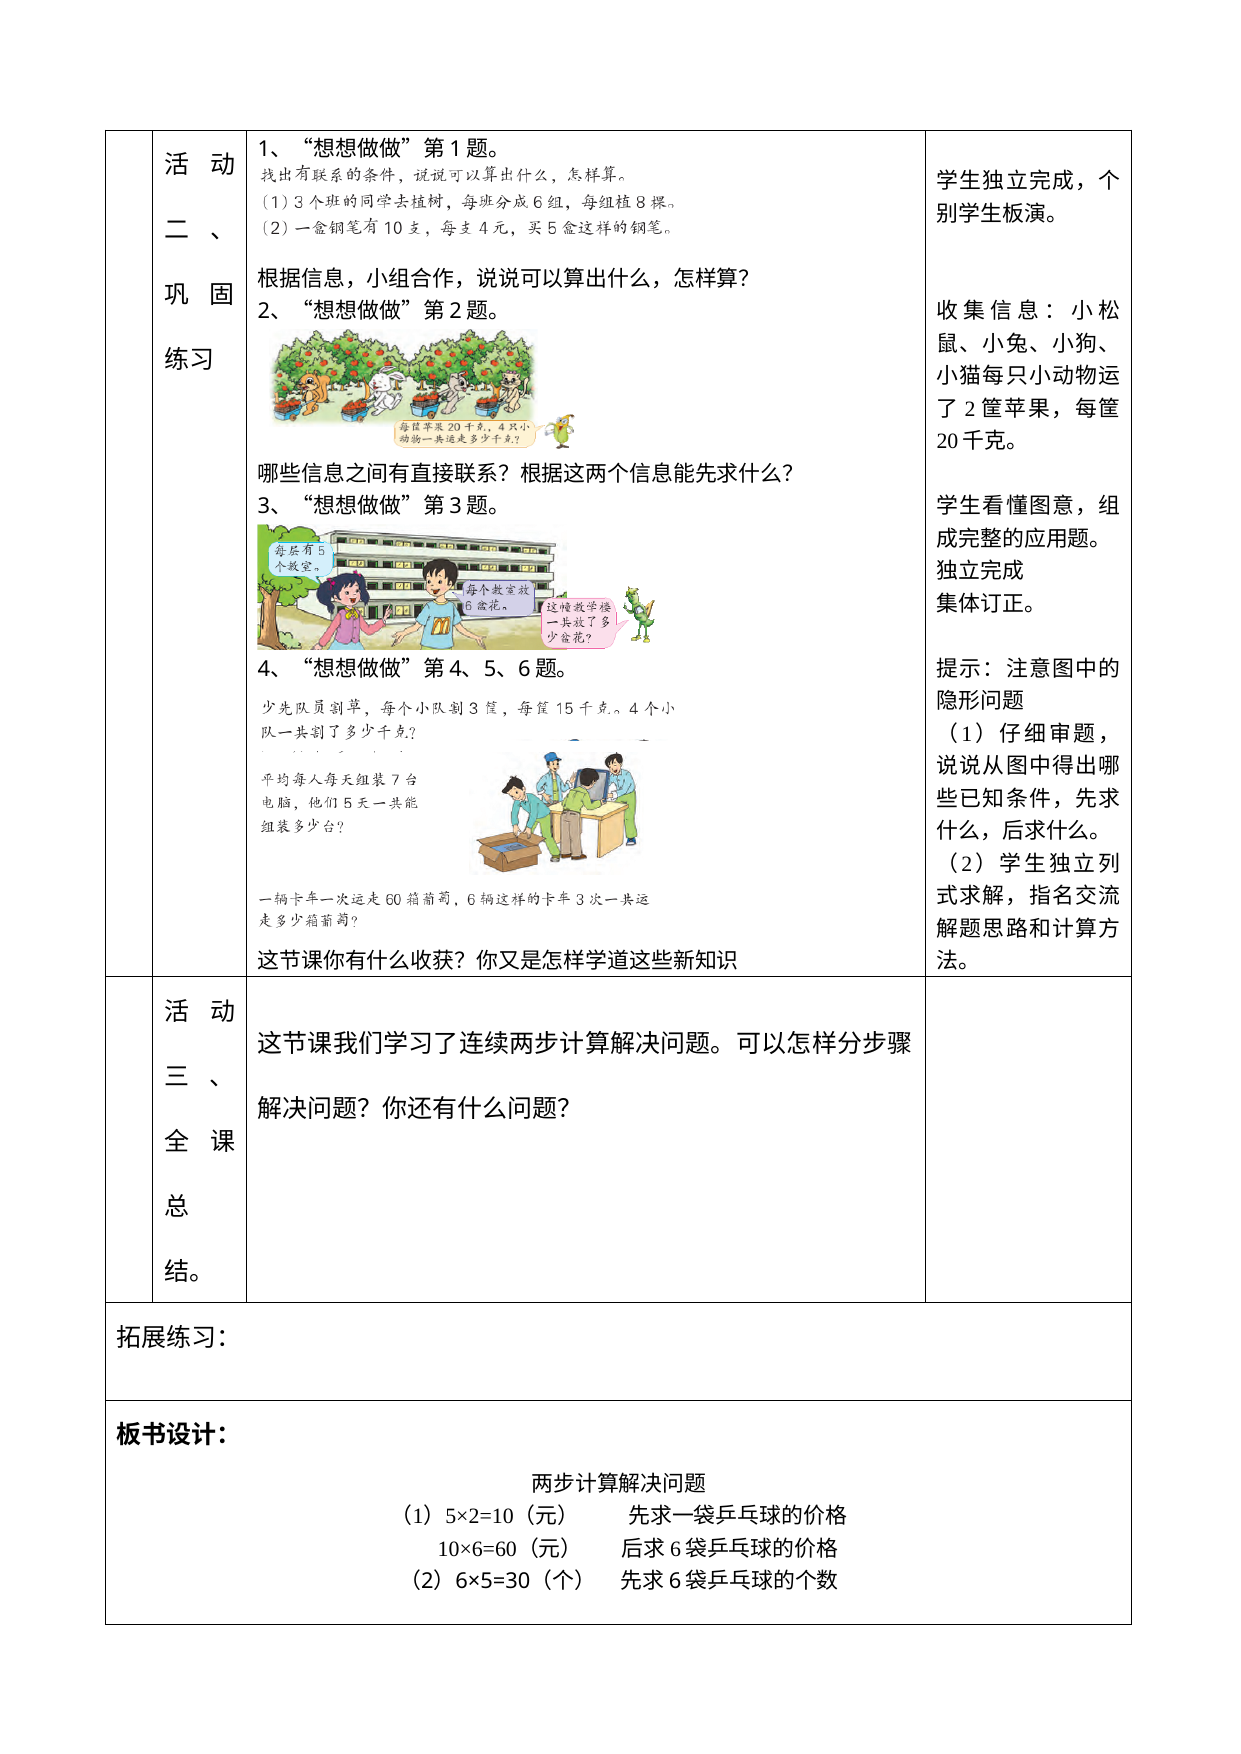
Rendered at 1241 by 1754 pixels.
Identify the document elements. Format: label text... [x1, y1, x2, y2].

table_cell [106, 977, 152, 1302]
table_cell [106, 131, 152, 976]
table_cell 学生独立完成，个别学生板演。 收集信息：小松鼠、小兔、小狗、小猫每只小动物运了2筐苹果，每筐20千克。 学生看懂图意，组成完整的应用题。 独立完成 集体订正。 提示：注意图中的隐形问题 （1）仔细审题，说说从图中得出哪些已知条件，先求什么，后求什么。 （2）学生独立列式求解，指名交流解题思路和计算方法。 [926, 131, 1131, 976]
table_cell 拓展练习： [106, 1303, 1131, 1399]
picture [257, 521, 658, 650]
table_cell 活动三、全课总结。 [153, 977, 246, 1302]
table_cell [106, 1401, 1131, 1623]
picture [257, 325, 579, 452]
picture [257, 751, 644, 875]
picture [257, 163, 683, 239]
table_cell [926, 977, 1131, 1302]
table_cell 1、“想想做做”第1题。 根据信息，小组合作，说说可以算出什么，怎样算？ 2、“想想做做”第2题。 哪些信息之间有直接联系？根据这两个信息能先求什么？ 3、“想想做做”第3题。 4、“想想做做”第4、5、6题。 这节课你有什么收获？你又是怎样学道这些新知识 [247, 131, 925, 976]
table_cell 活动二、巩固练习 [153, 131, 246, 976]
picture [257, 884, 658, 937]
table_cell 这节课我们学习了连续两步计算解决问题。可以怎样分步骤解决问题？你还有什么问题？ [247, 977, 925, 1302]
picture [257, 690, 683, 741]
